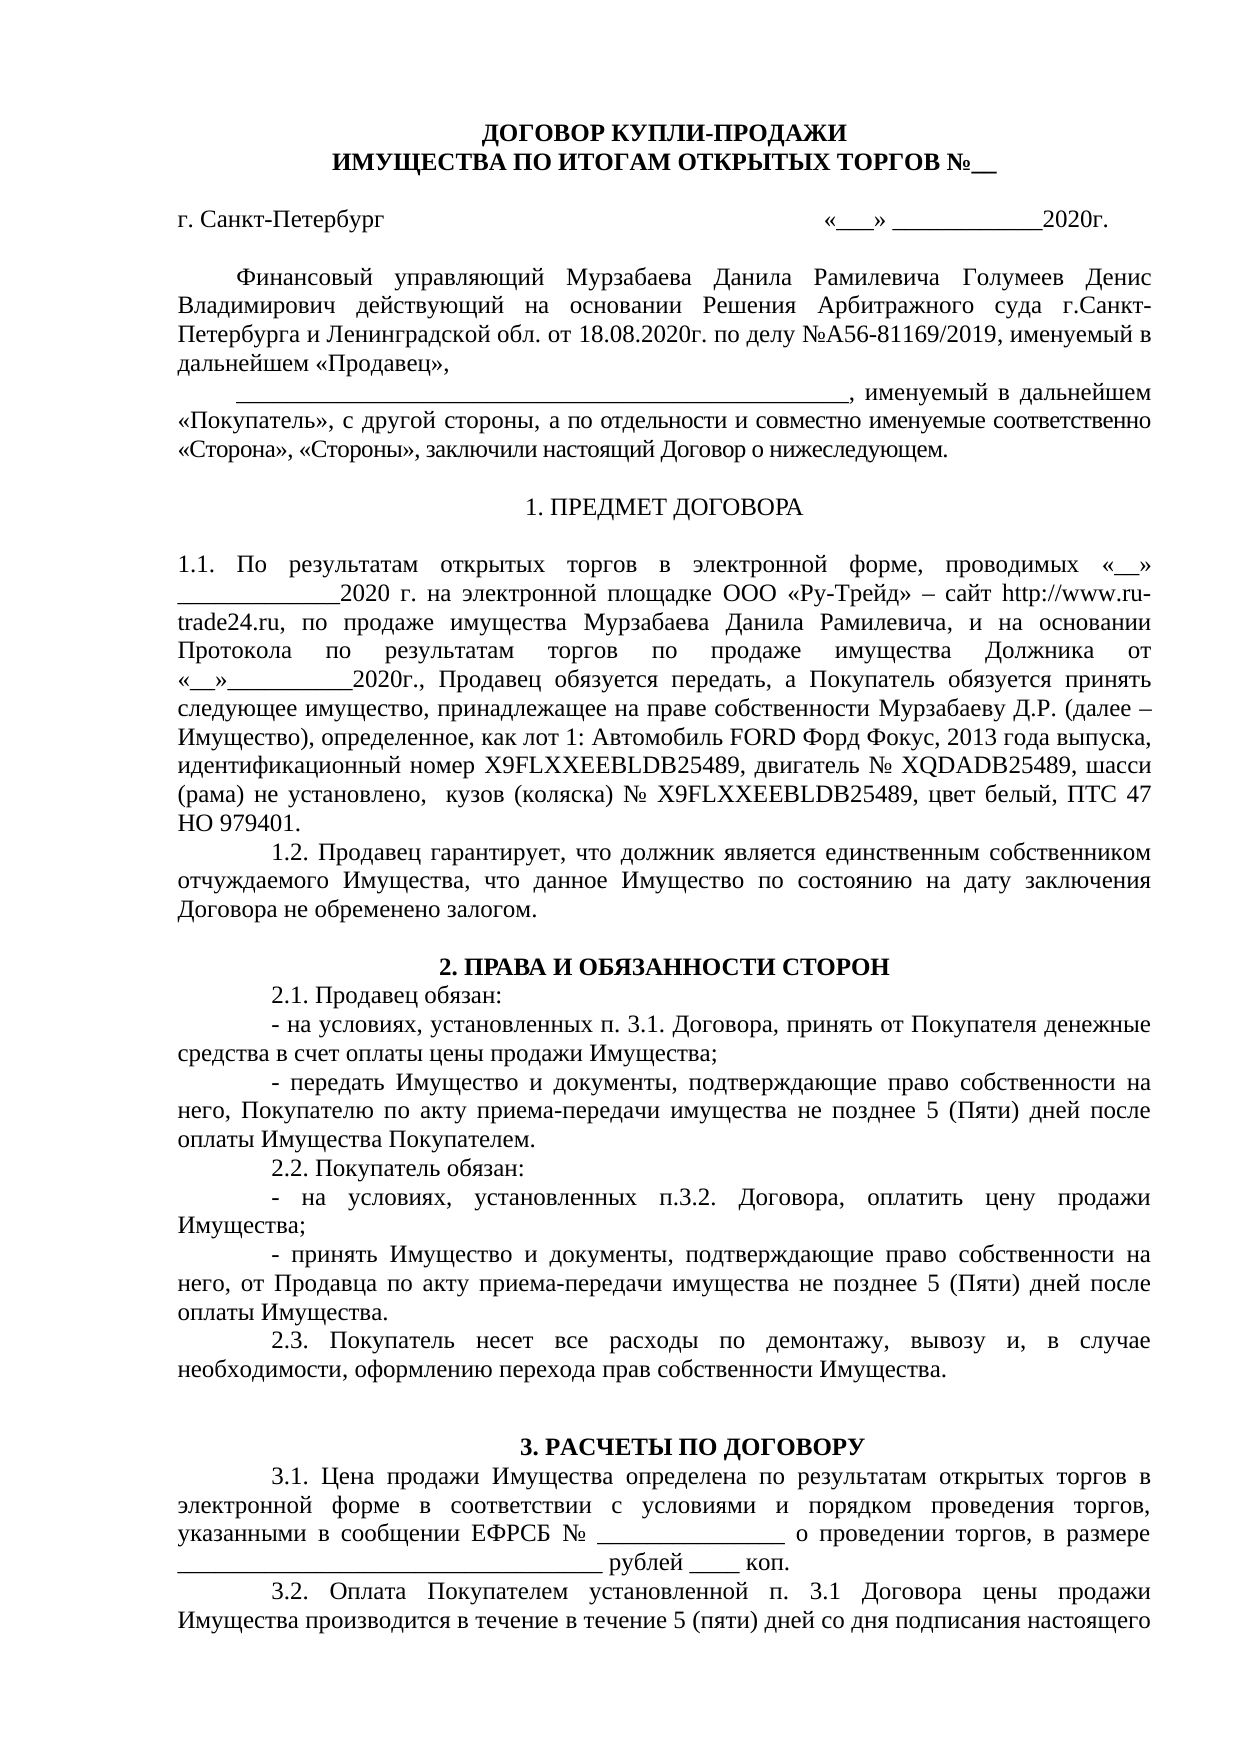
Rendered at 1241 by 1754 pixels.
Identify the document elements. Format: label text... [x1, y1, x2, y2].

text 2. ПРАВА И ОБЯЗАННОСТИ СТОРОН [177, 952, 1152, 981]
text ДОГОВОР КУПЛИ-ПРОДАЖИ [177, 118, 1152, 147]
text ИМУЩЕСТВА ПО ИТОГАМ ОТКРЫТЫХ ТОРГОВ №__ [177, 147, 1152, 176]
text г. Санкт-Петербург «___» ____________2020г. [177, 204, 1152, 233]
text - на условиях, установленных п.3.2. Договора, оплатить цену продажи Имущества; [177, 1182, 1152, 1239]
text - на условиях, установленных п. 3.1. Договора, принять от Покупателя денежные средства в счет оплаты цены продажи Имущества; [177, 1009, 1152, 1067]
text 1.2. Продавец гарантирует, что должник является единственным собственником отчуждаемого Имущества, что данное Имущество по состоянию на дату заключения Договора не обременено залогом. [177, 837, 1152, 923]
text _________________________________________________, именуемый в дальнейшем «Покупатель», с другой стороны, а по отдельности и совместно именуемые соответственно «Сторона», «Стороны», заключили настоящий Договор о нижеследующем. [177, 377, 1152, 463]
text 1.1. По результатам открытых торгов в электронной форме, проводимых «__» _____________2020 г. на электронной площадке ООО «Ру-Трейд» – сайт http://www.ru-trade24.ru, по продаже имущества Мурзабаева Данила Рамилевича, и на основании Протокола по результатам торгов по продаже имущества Должника от «__»__________2020г., Продавец обязуется передать, а Покупатель обязуется принять следующее имущество, принадлежащее на праве собственности Мурзабаеву Д.Р. (далее – Имущество), определенное, как лот 1: Автомобиль FORD Форд Фокус, 2013 года выпуска, идентификационный номер X9FLXXEEBLDB25489, двигатель № XQDADB25489, шасси (рама) не установлено, кузов (коляска) № X9FLXXEEBLDB25489, цвет белый, ПТС 47 НО 979401. [177, 549, 1152, 837]
text 2.1. Продавец обязан: [177, 981, 1152, 1009]
text 2.2. Покупатель обязан: [177, 1153, 1152, 1182]
text 2.3. Покупатель несет все расходы по демонтажу, вывозу и, в случае необходимости, оформлению перехода прав собственности Имущества. [177, 1326, 1152, 1383]
text 3. РАСЧЕТЫ ПО ДОГОВОРУ [178, 1434, 1152, 1461]
text - передать Имущество и документы, подтверждающие право собственности на него, Покупателю по акту приема-передачи имущества не позднее 5 (Пяти) дней после оплаты Имущества Покупателем. [177, 1067, 1152, 1153]
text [177, 1576, 1152, 1633]
text Финансовый управляющий Мурзабаева Данила Рамилевича Голумеев Денис Владимирович действующий на основании Решения Арбитражного суда г.Санкт-Петербурга и Ленинградской обл. от 18.08.2020г. по делу №А56-81169/2019, именуемый в дальнейшем «Продавец», [177, 262, 1152, 377]
text - принять Имущество и документы, подтверждающие право собственности на него, от Продавца по акту приема-передачи имущества не позднее 5 (Пяти) дней после оплаты Имущества. [177, 1239, 1152, 1326]
text 3.1. Цена продажи Имущества определена по результатам открытых торгов в электронной форме в соответствии с условиями и порядком проведения торгов, указанными в сообщении ЕФРСБ № _______________ о проведении торгов, в размере __________________________________ рублей ____ коп. [177, 1461, 1152, 1576]
text 1. ПРЕДМЕТ ДОГОВОРА [177, 492, 1152, 521]
